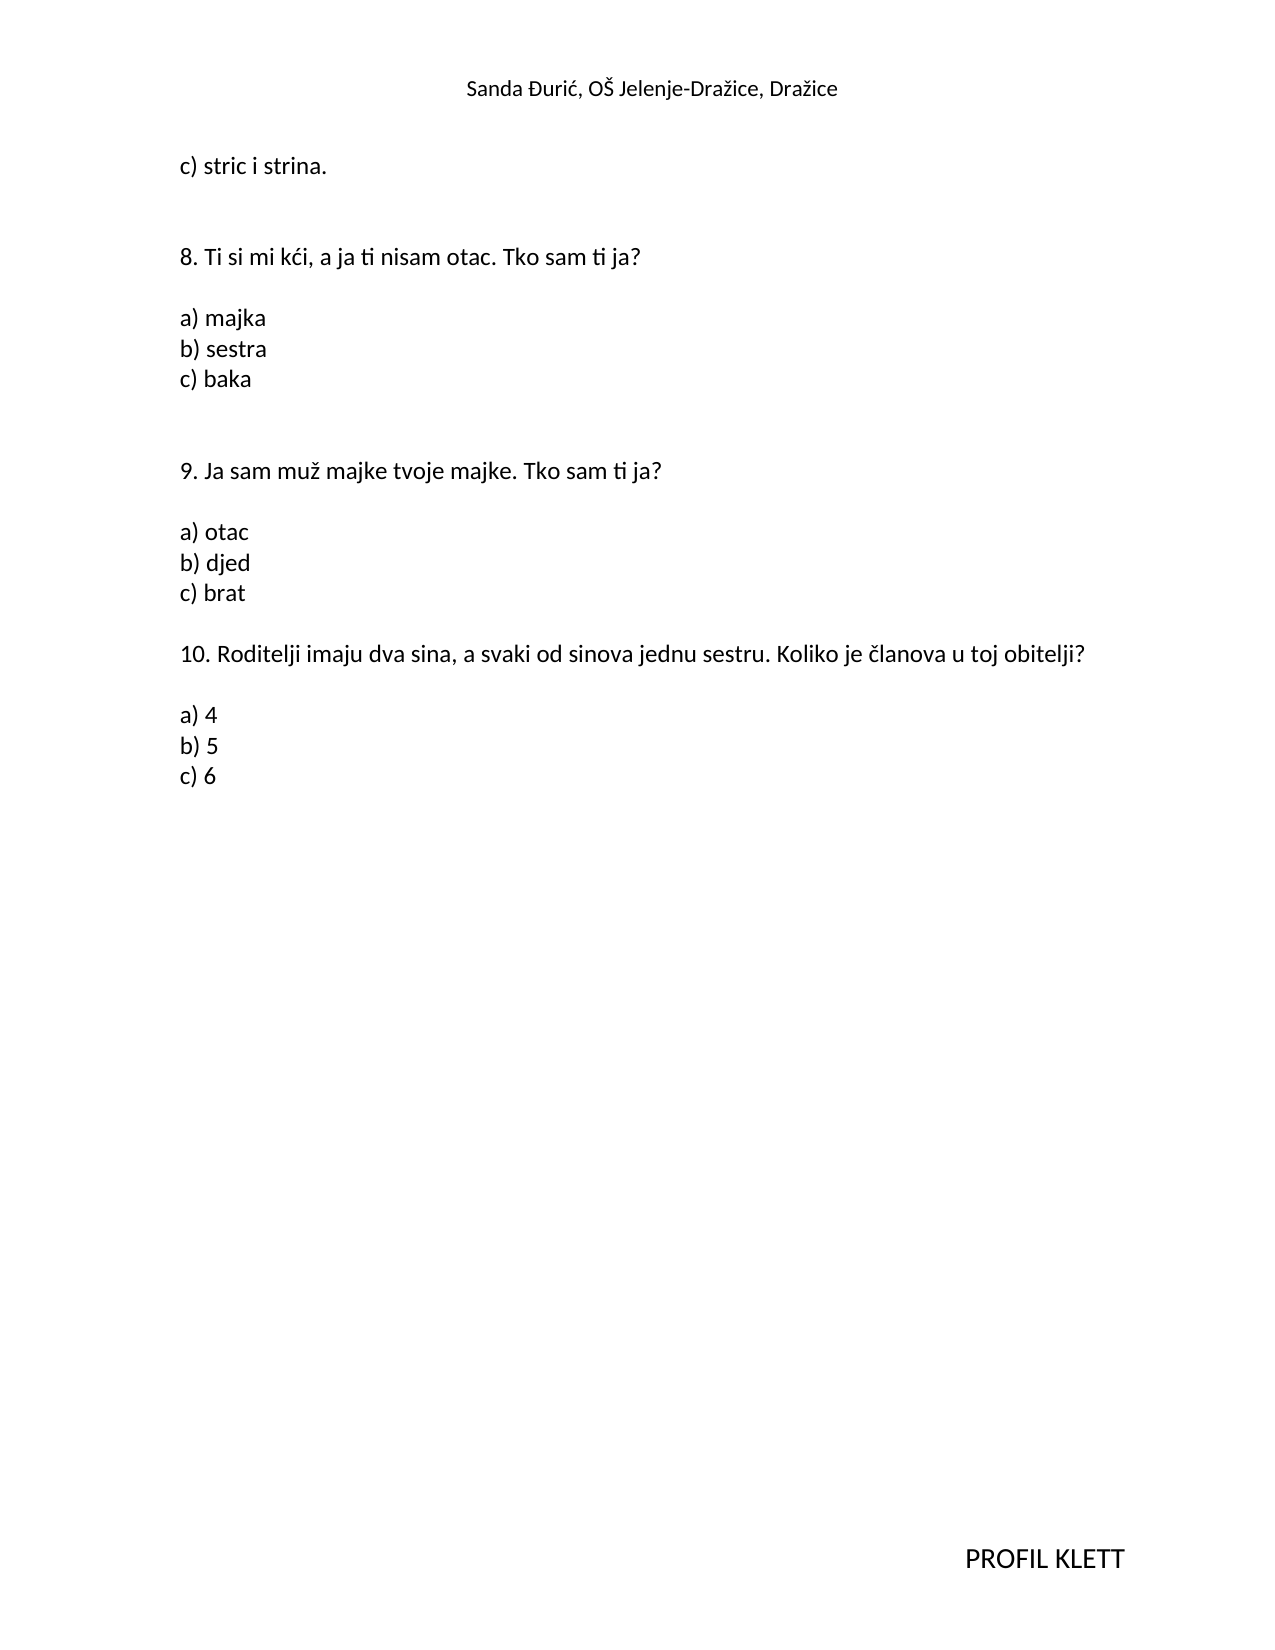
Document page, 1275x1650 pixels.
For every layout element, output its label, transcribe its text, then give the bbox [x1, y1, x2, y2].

text a) otac [179, 516, 1125, 547]
text b) sestra [179, 333, 1125, 364]
text c) baka [179, 364, 1125, 394]
text b) djed [179, 547, 1125, 577]
text c) brat [179, 577, 1125, 608]
text 8. Ti si mi kći, a ja ti nisam otac. Tko sam ti ja? [179, 242, 1125, 272]
text c) 6 [179, 760, 1125, 791]
text b) 5 [179, 730, 1125, 760]
text 9. Ja sam muž majke tvoje majke. Tko sam ti ja? [179, 455, 1125, 486]
text a) majka [179, 303, 1125, 333]
text a) 4 [179, 699, 1125, 730]
text 10. Roditelji imaju dva sina, a svaki od sinova jednu sestru. Koliko je članova u toj obitelji? [179, 638, 1125, 669]
text c) stric i strina. [179, 150, 1125, 181]
